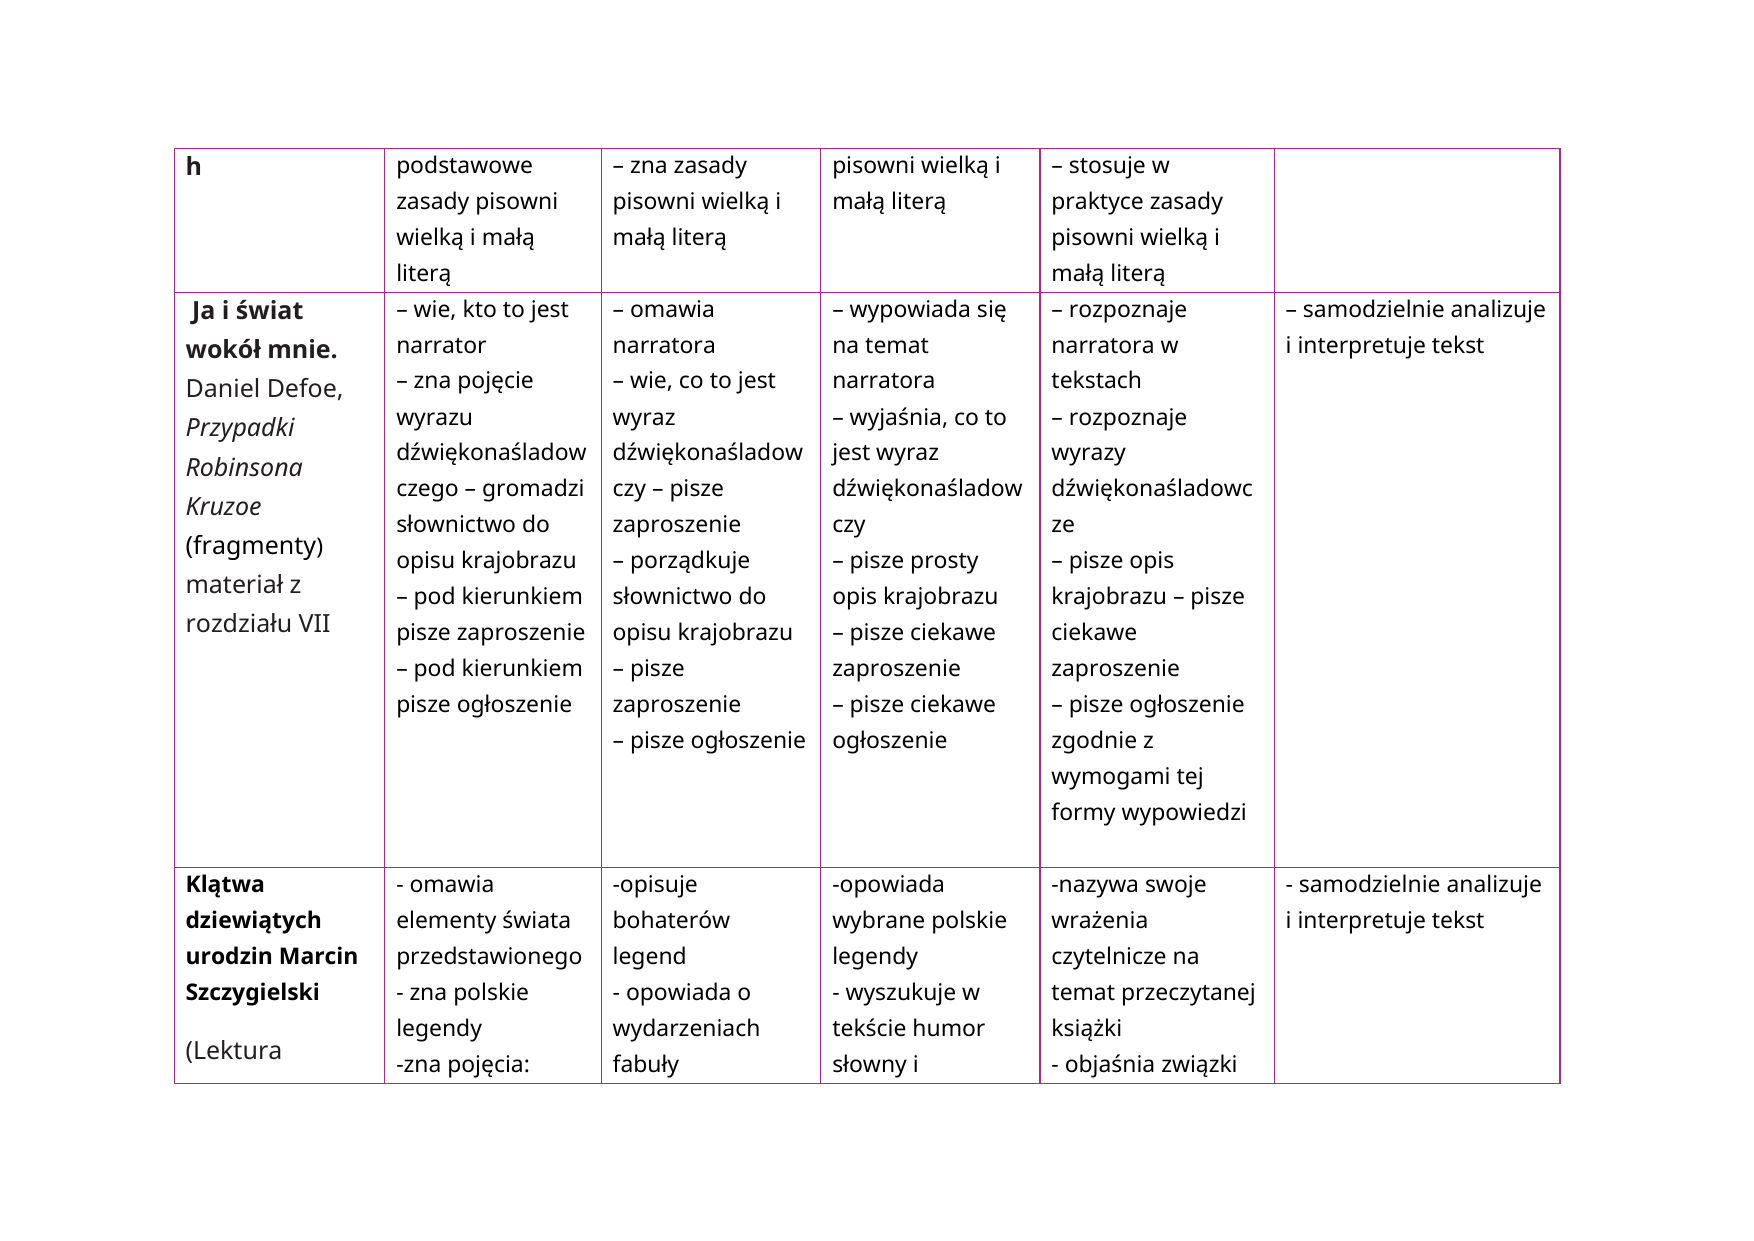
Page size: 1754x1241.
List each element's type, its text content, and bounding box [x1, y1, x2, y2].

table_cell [1041, 868, 1274, 1083]
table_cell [175, 149, 384, 292]
table_cell – samodzielnie analizuje i interpretuje tekst [1275, 293, 1559, 867]
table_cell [821, 149, 1039, 292]
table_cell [602, 868, 820, 1083]
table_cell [1275, 149, 1559, 292]
table_cell – omawia narratora – wie, co to jest wyraz dźwiękonaśladowczy – pisze zaproszenie – porządkuje słownictwo do opisu krajobrazu – pisze zaproszenie – pisze ogłoszenie [602, 293, 820, 867]
table_cell – wypowiada się na temat narratora – wyjaśnia, co to jest wyraz dźwiękonaśladowczy – pisze prosty opis krajobrazu – pisze ciekawe zaproszenie – pisze ciekawe ogłoszenie [821, 293, 1039, 867]
table_cell Ja i świat wokół mnie. Daniel Defoe, Przypadki Robinsona Kruzoe (fragmenty) materiał z rozdziału VII [175, 293, 384, 867]
table_cell – rozpoznaje narratora w tekstach – rozpoznaje wyrazy dźwiękonaśladowcze – pisze opis krajobrazu – pisze ciekawe zaproszenie – pisze ogłoszenie zgodnie z wymogami tej formy wypowiedzi [1041, 293, 1274, 867]
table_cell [602, 149, 820, 292]
table_cell – wie, kto to jest narrator – zna pojęcie wyrazu dźwiękonaśladowczego – gromadzi słownictwo do opisu krajobrazu – pod kierunkiem pisze zaproszenie – pod kierunkiem pisze ogłoszenie [385, 293, 601, 867]
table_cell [175, 868, 384, 1083]
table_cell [385, 868, 601, 1083]
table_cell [385, 149, 601, 292]
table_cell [1041, 149, 1274, 292]
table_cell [821, 868, 1039, 1083]
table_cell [1275, 868, 1559, 1083]
